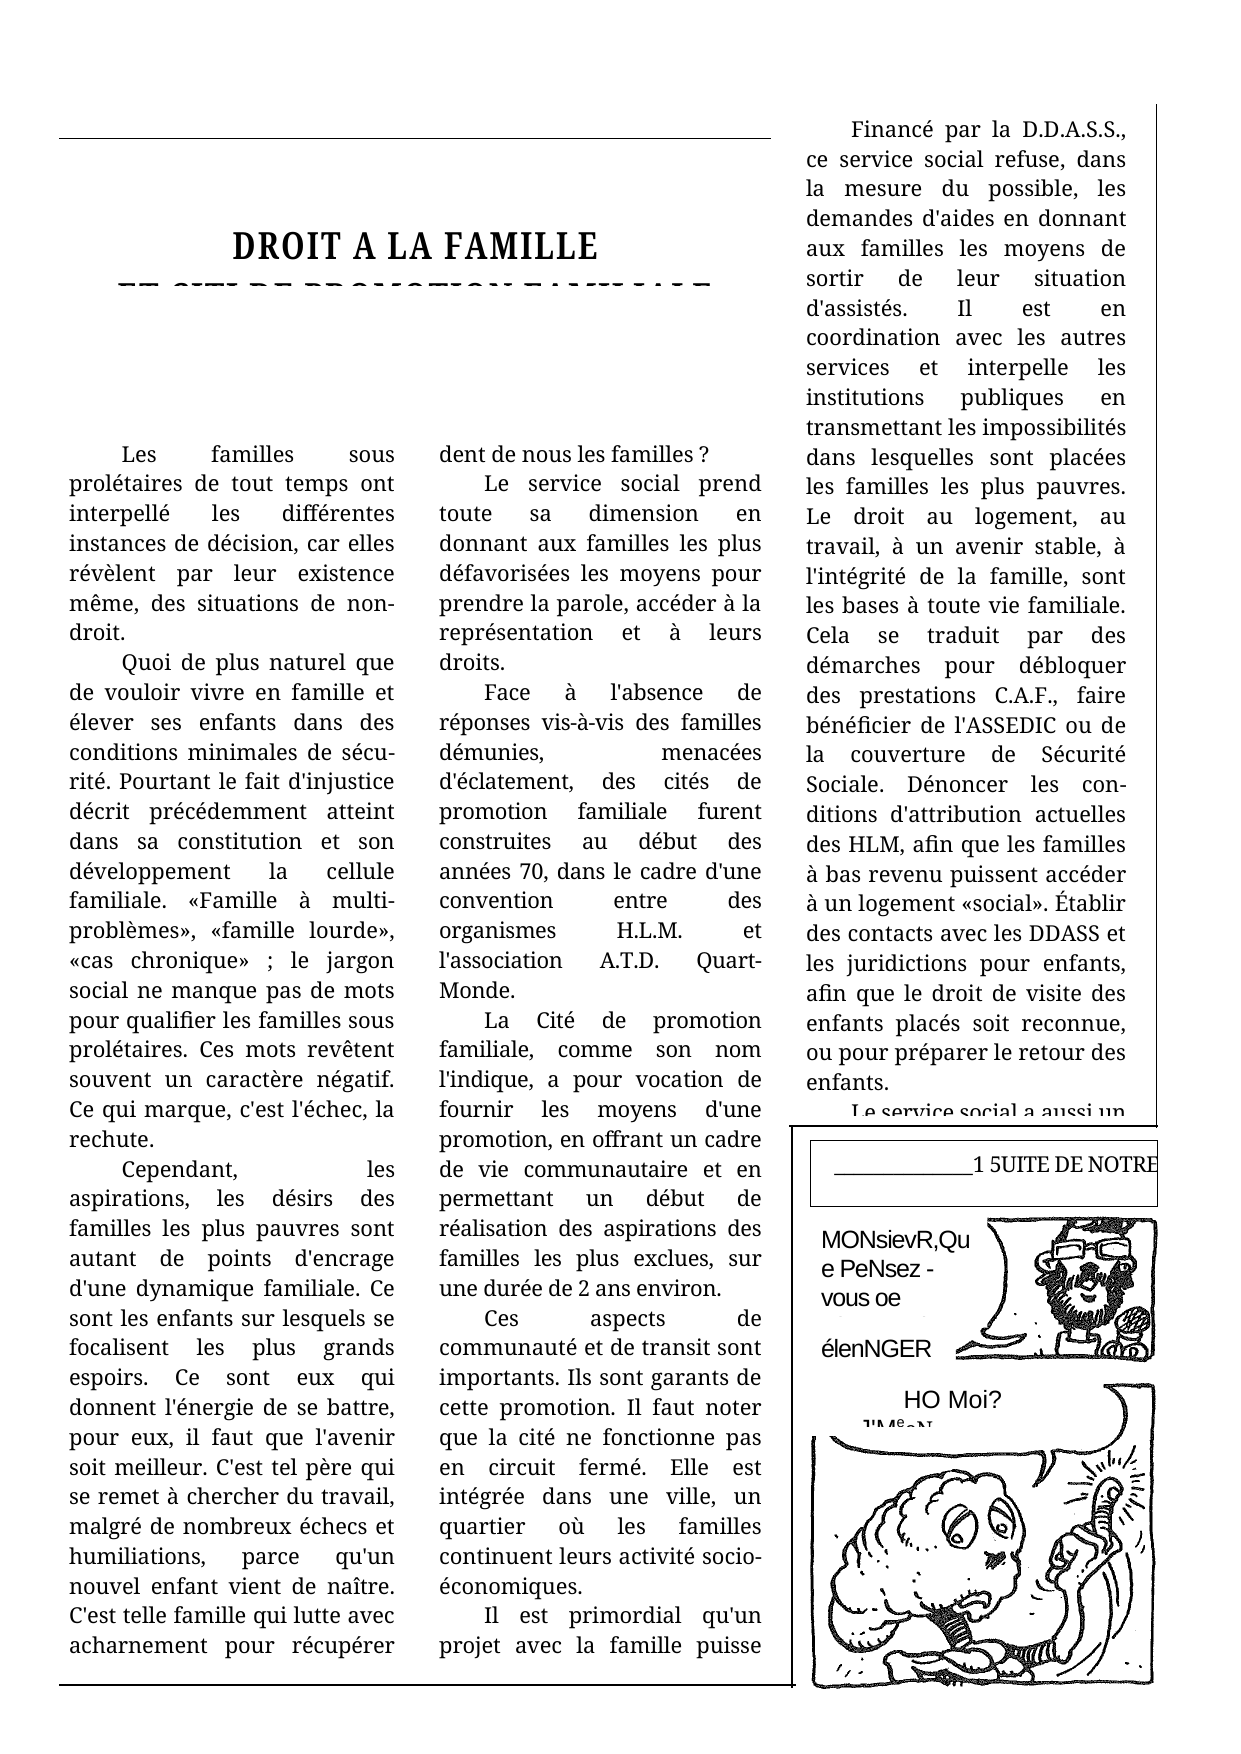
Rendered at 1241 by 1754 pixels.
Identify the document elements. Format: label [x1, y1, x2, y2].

picture [808, 1216, 1158, 1689]
